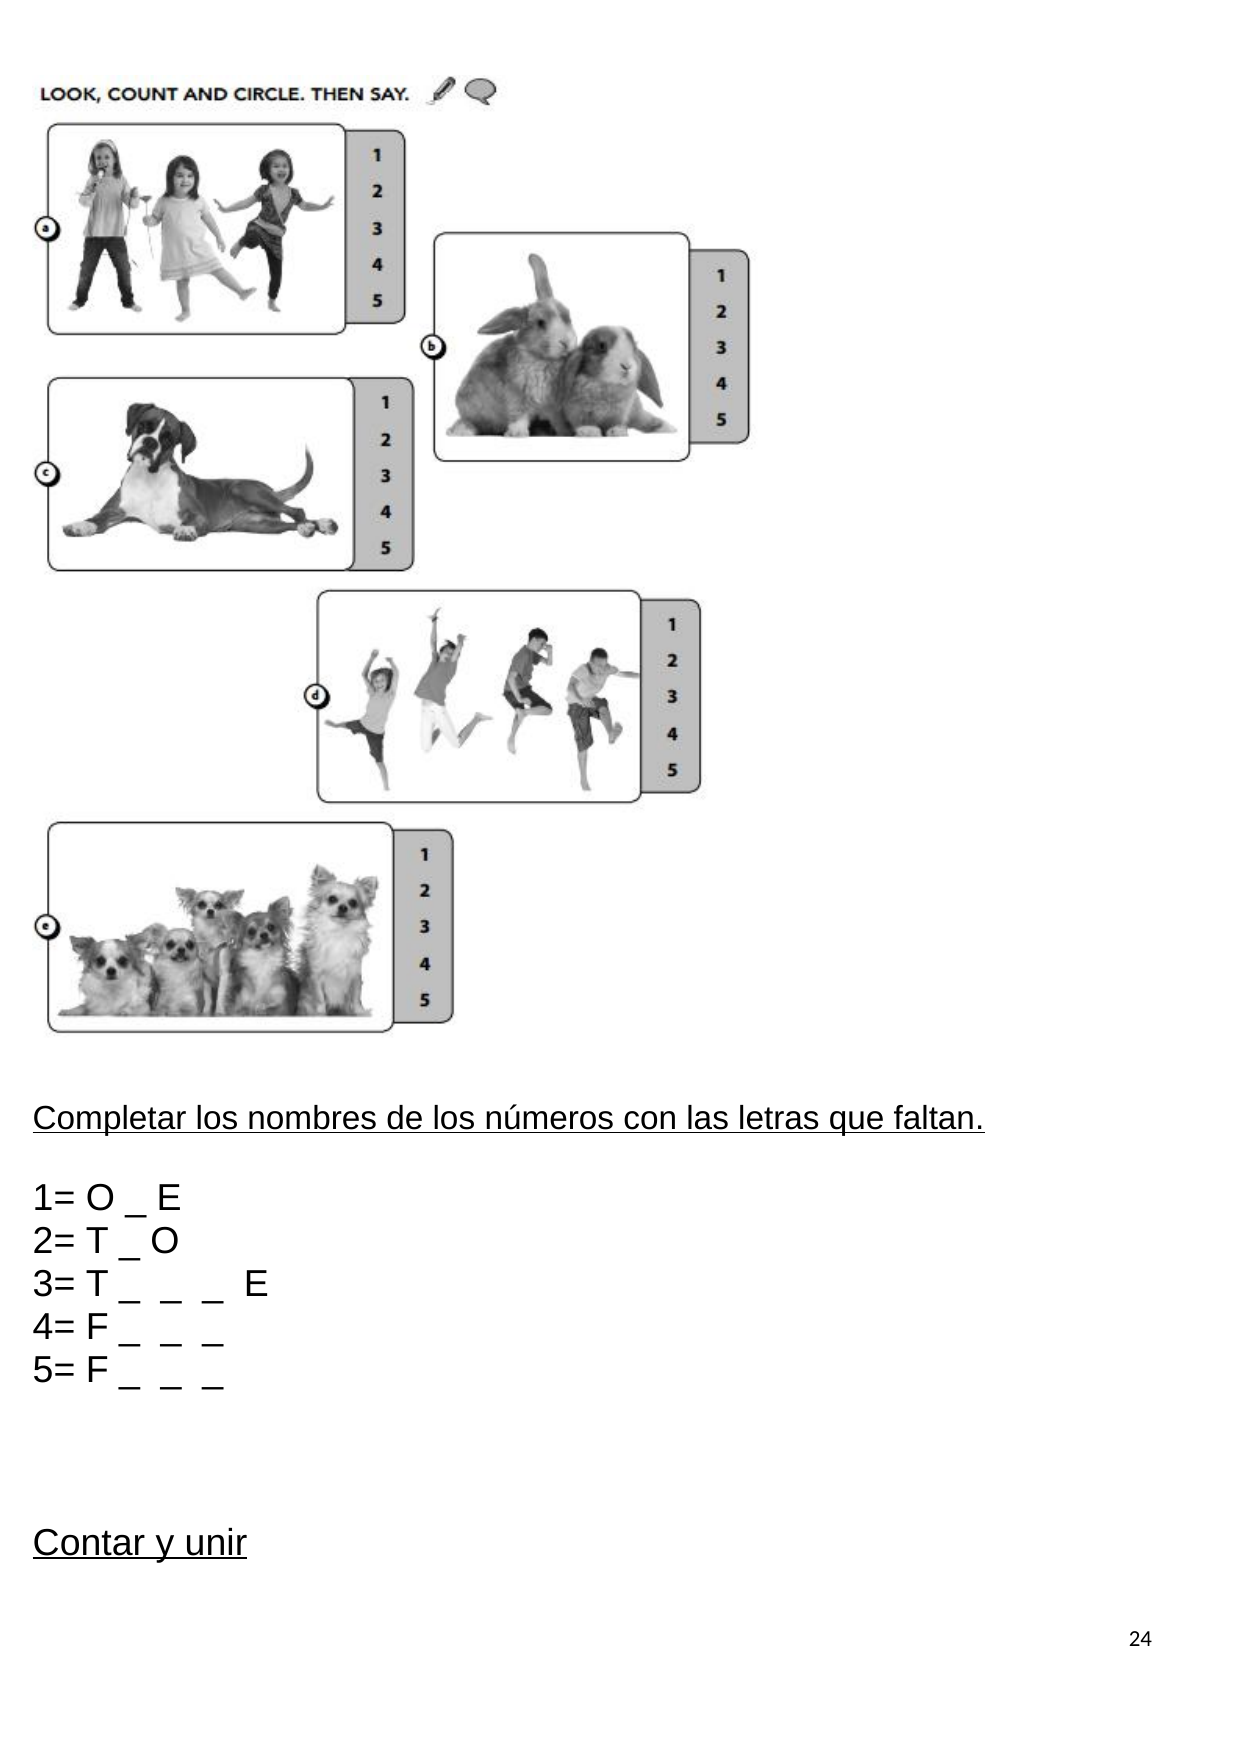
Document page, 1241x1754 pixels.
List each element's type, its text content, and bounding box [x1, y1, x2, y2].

text 4= F _ _ _ [32, 1304, 1152, 1347]
text 2= T _ O [32, 1218, 1152, 1261]
text Contar y unir [32, 1520, 1152, 1563]
picture [32, 75, 759, 1041]
text 1= O _ E [32, 1175, 1152, 1218]
text 3= T _ _ _ E [32, 1261, 1152, 1304]
text Completar los nombres de los números con las letras que faltan. [32, 1098, 1152, 1137]
text 5= F _ _ _ [32, 1347, 1152, 1391]
